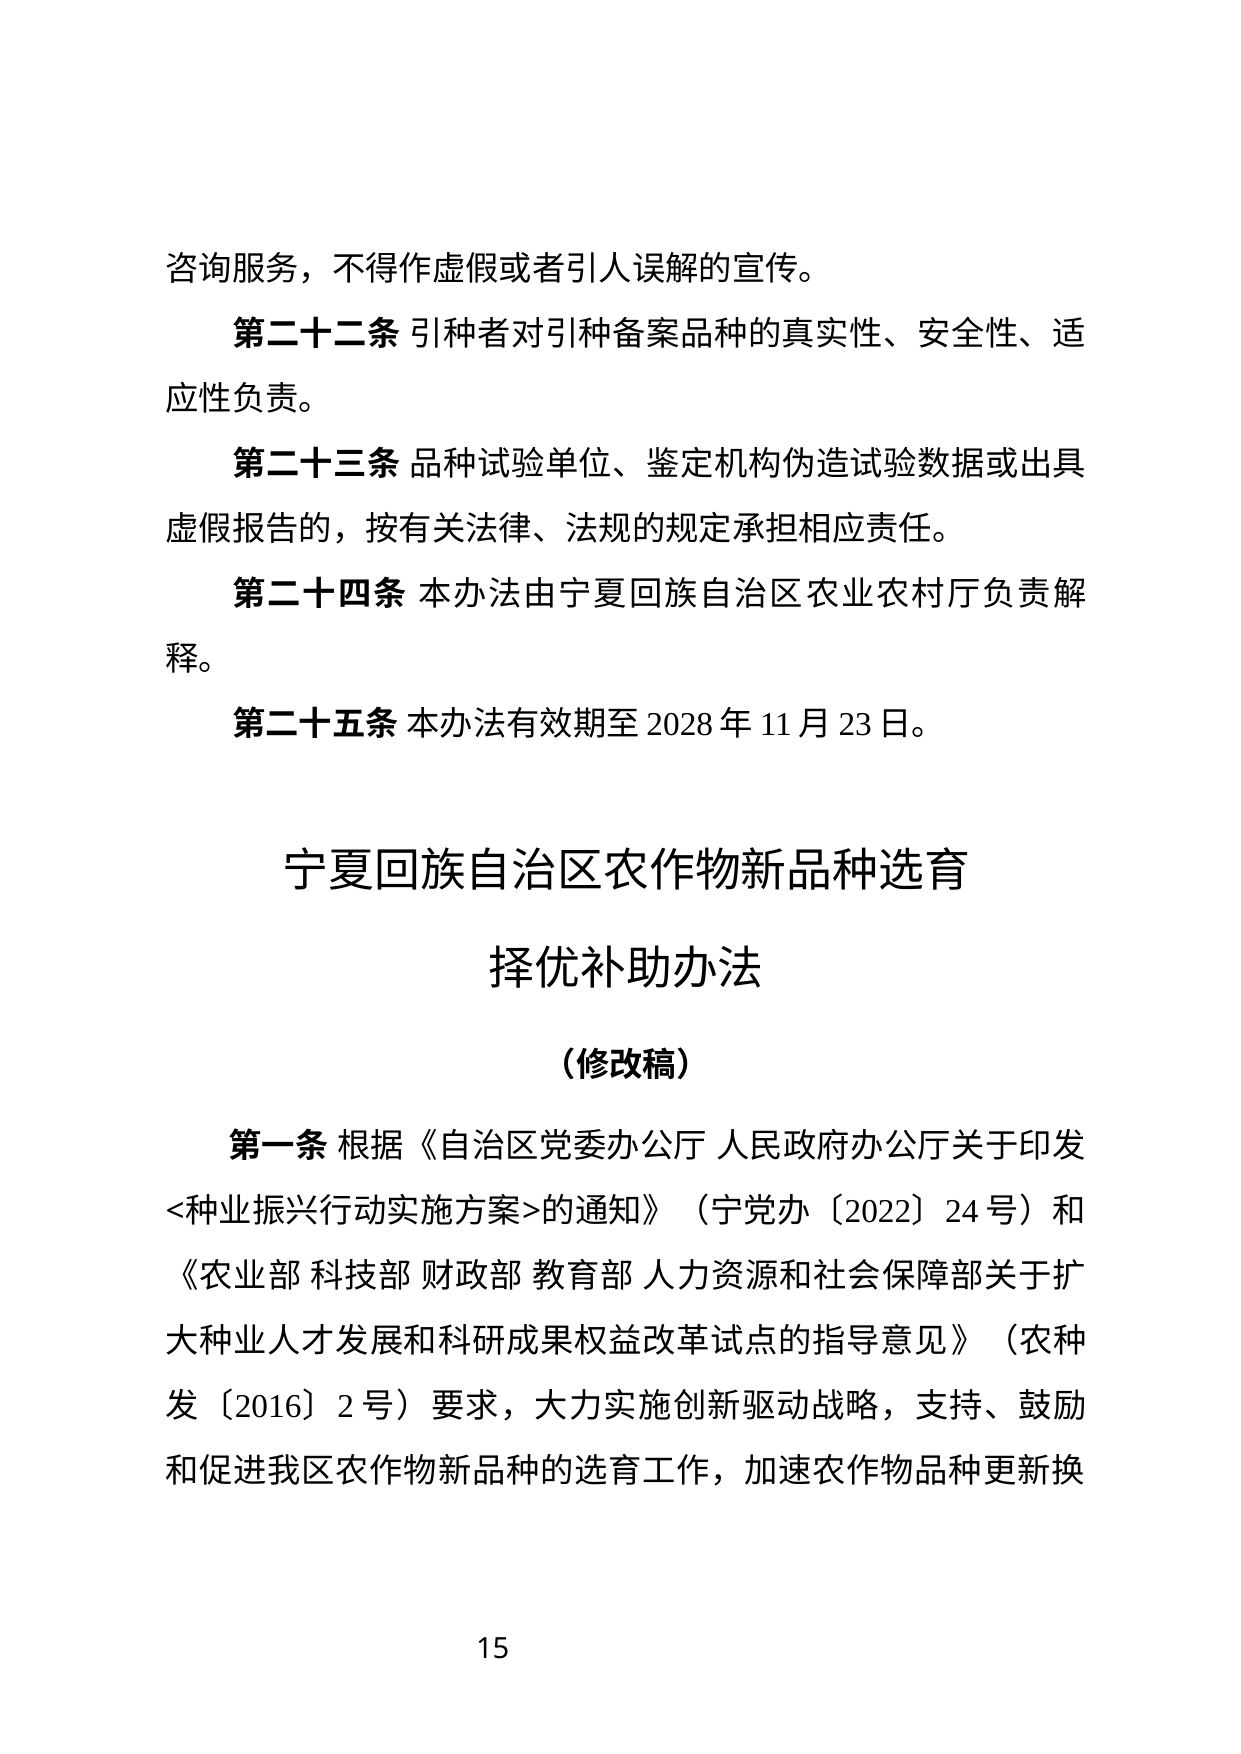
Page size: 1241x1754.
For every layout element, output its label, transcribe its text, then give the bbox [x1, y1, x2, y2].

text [165, 233, 1087, 298]
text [165, 1111, 1087, 1501]
text 宁夏回族自治区农作物新品种选育 [165, 818, 1087, 915]
text 第二十四条 本办法由宁夏回族自治区农业农村厅负责解释。 [165, 558, 1087, 688]
text 第二十二条 引种者对引种备案品种的真实性、安全性、适应性负责。 [165, 298, 1087, 428]
text 第二十五条 本办法有效期至2028年11月23日。 [165, 688, 1087, 753]
text 择优补助办法 [165, 915, 1087, 1013]
text 第二十三条 品种试验单位、鉴定机构伪造试验数据或出具虚假报告的，按有关法律、法规的规定承担相应责任。 [165, 428, 1087, 558]
text （修改稿） [165, 1029, 1087, 1094]
